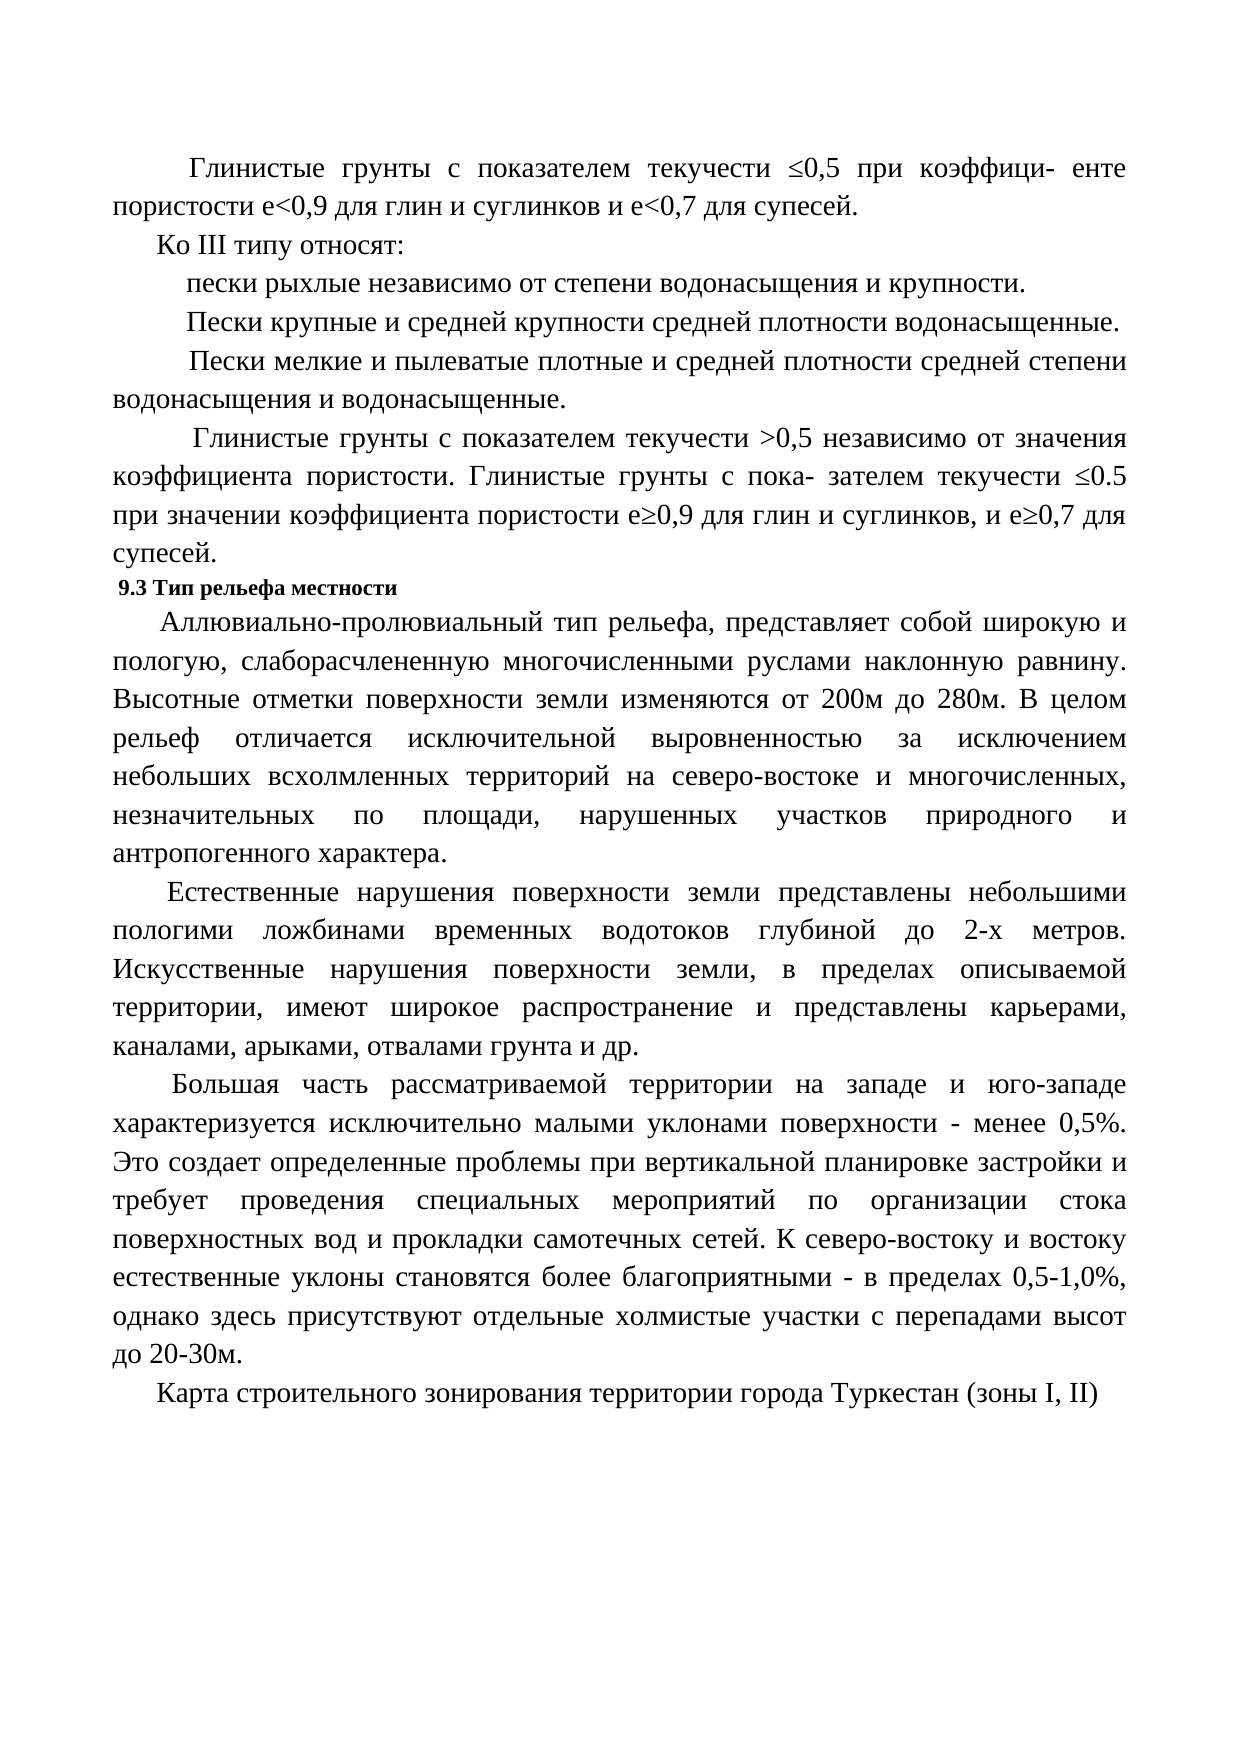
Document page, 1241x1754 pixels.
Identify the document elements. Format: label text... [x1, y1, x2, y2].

text Пески крупные и средней крупности средней плотности водонасыщенные. [112, 304, 1128, 338]
text Большая часть рассматриваемой территории на западе и юго-западе характеризуется исключительно малыми уклонами поверхности - менее 0,5%. Это создает определенные проблемы при вертикальной планировке застройки и требует проведения специальных мероприятий по организации стока поверхностных вод и прокладки самотечных сетей. К северо-востоку и востоку естественные уклоны становятся более благоприятными - в пределах 0,5-1,0%, однако здесь присутствуют отдельные холмистые участки с перепадами высот до 20-30м. [112, 1067, 1128, 1370]
text Глинистые грунты с показателем текучести ≤0,5 при коэффици- енте пористости е<0,9 для глин и суглинков и е<0,7 для супесей. [112, 150, 1128, 222]
text Пески мелкие и пылеватые плотные и средней плотности средней степени водонасыщения и водонасыщенные. [112, 343, 1128, 415]
text Ко III типу относят: [112, 227, 1128, 261]
text Глинистые грунты с показателем текучести >0,5 независимо от значения коэффициента пористости. Глинистые грунты с пока- зателем текучести ≤0.5 при значении коэффициента пористости е≥0,9 для глин и суглинков, и е≥0,7 для супесей. [112, 420, 1128, 569]
text Карта строительного зонирования территории города Туркестан (зоны I, II) [112, 1375, 1128, 1408]
text 9.3 Тип рельефа местности [112, 574, 1128, 600]
text Естественные нарушения поверхности земли представлены небольшими пологими ложбинами временных водотоков глубиной до 2-х метров. Искусственные нарушения поверхности земли, в пределах описываемой территории, имеют широкое распространение и представлены карьерами, каналами, арыками, отвалами грунта и др. [112, 874, 1128, 1062]
text пески рыхлые независимо от степени водонасыщения и крупности. [112, 266, 1128, 299]
text Аллювиально-пролювиальный тип рельефа, представляет собой широкую и пологую, слаборасчлененную многочисленными руслами наклонную равнину. Высотные отметки поверхности земли изменяются от 200м до 280м. В целом рельеф отличается исключительной выровненностью за исключением небольших всхолмленных территорий на северо-востоке и многочисленных, незначительных по площади, нарушенных участков природного и антропогенного характера. [112, 604, 1128, 869]
